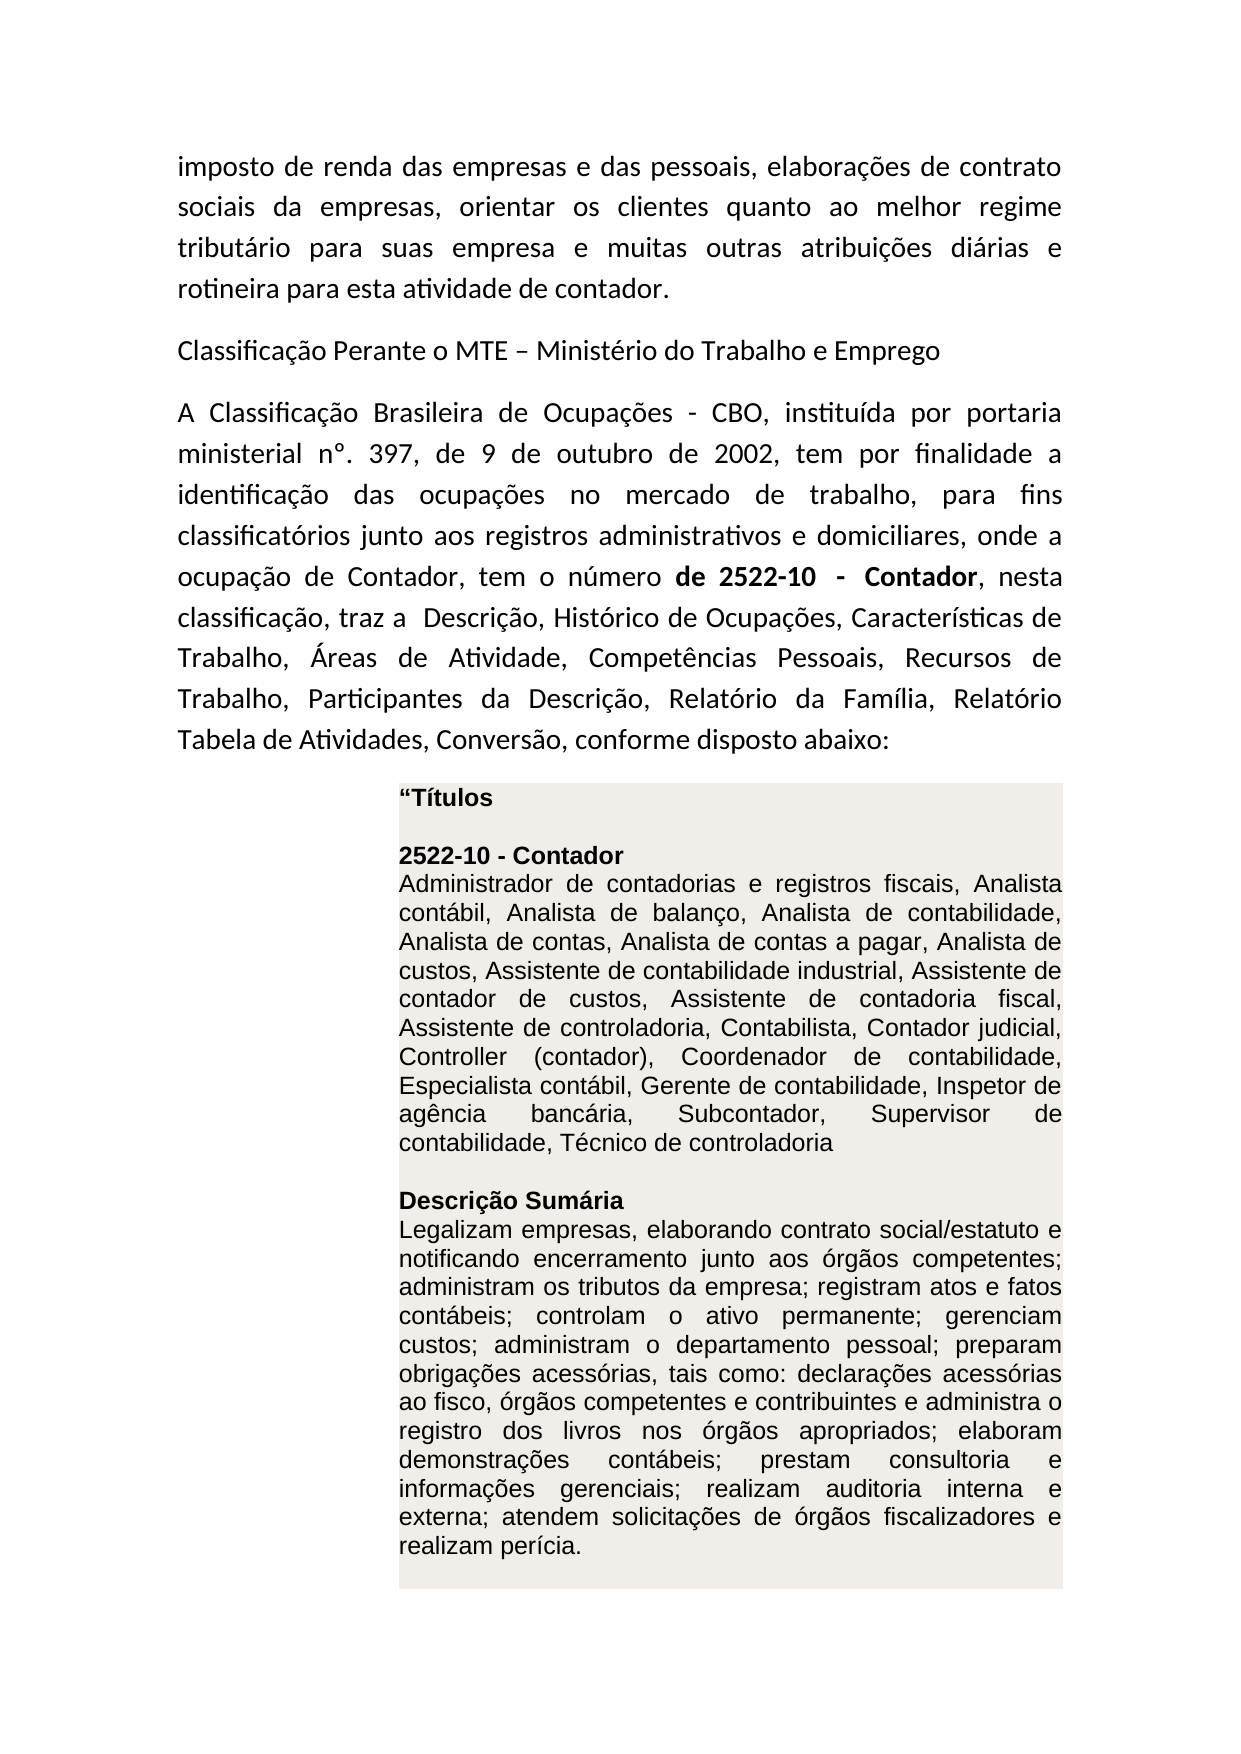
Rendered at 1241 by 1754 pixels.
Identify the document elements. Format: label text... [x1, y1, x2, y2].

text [177, 148, 1063, 306]
text Administrador de contadorias e registros fiscais, Analista contábil, Analista de balanço, Analista de contabilidade, Analista de contas, Analista de contas a pagar, Analista de custos, Assistente de contabilidade industrial, Assistente de contador de custos, Assistente de contadoria fiscal, Assistente de controladoria, Contabilista, Contador judicial, Controller (contador), Coordenador de contabilidade, Especialista contábil, Gerente de contabilidade, Inspetor de agência bancária, Subcontador, Supervisor de contabilidade, Técnico de controladoria [399, 869, 1063, 1157]
text A Classificação Brasileira de Ocupações - CBO, instituída por portaria ministerial nº. 397, de 9 de outubro de 2002, tem por finalidade a identificação das ocupações no mercado de trabalho, para fins classificatórios junto aos registros administrativos e domiciliares, onde a ocupação de Contador, tem o número de 2522-10 - Contador, nesta classificação, traz a Descrição, Histórico de Ocupações, Características de Trabalho, Áreas de Atividade, Competências Pessoais, Recursos de Trabalho, Participantes da Descrição, Relatório da Família, Relatório Tabela de Atividades, Conversão, conforme disposto abaixo: [177, 394, 1063, 757]
text “Títulos [399, 783, 1063, 812]
text 2522-10 - Contador [399, 841, 1063, 869]
text Descrição Sumária [399, 1186, 1063, 1215]
text Legalizam empresas, elaborando contrato social/estatuto e notificando encerramento junto aos órgãos competentes; administram os tributos da empresa; registram atos e fatos contábeis; controlam o ativo permanente; gerenciam custos; administram o departamento pessoal; preparam obrigações acessórias, tais como: declarações acessórias ao fisco, órgãos competentes e contribuintes e administra o registro dos livros nos órgãos apropriados; elaboram demonstrações contábeis; prestam consultoria e informações gerenciais; realizam auditoria interna e externa; atendem solicitações de órgãos fiscalizadores e realizam perícia. [399, 1215, 1063, 1560]
text Classificação Perante o MTE – Ministério do Trabalho e Emprego [177, 332, 1063, 368]
